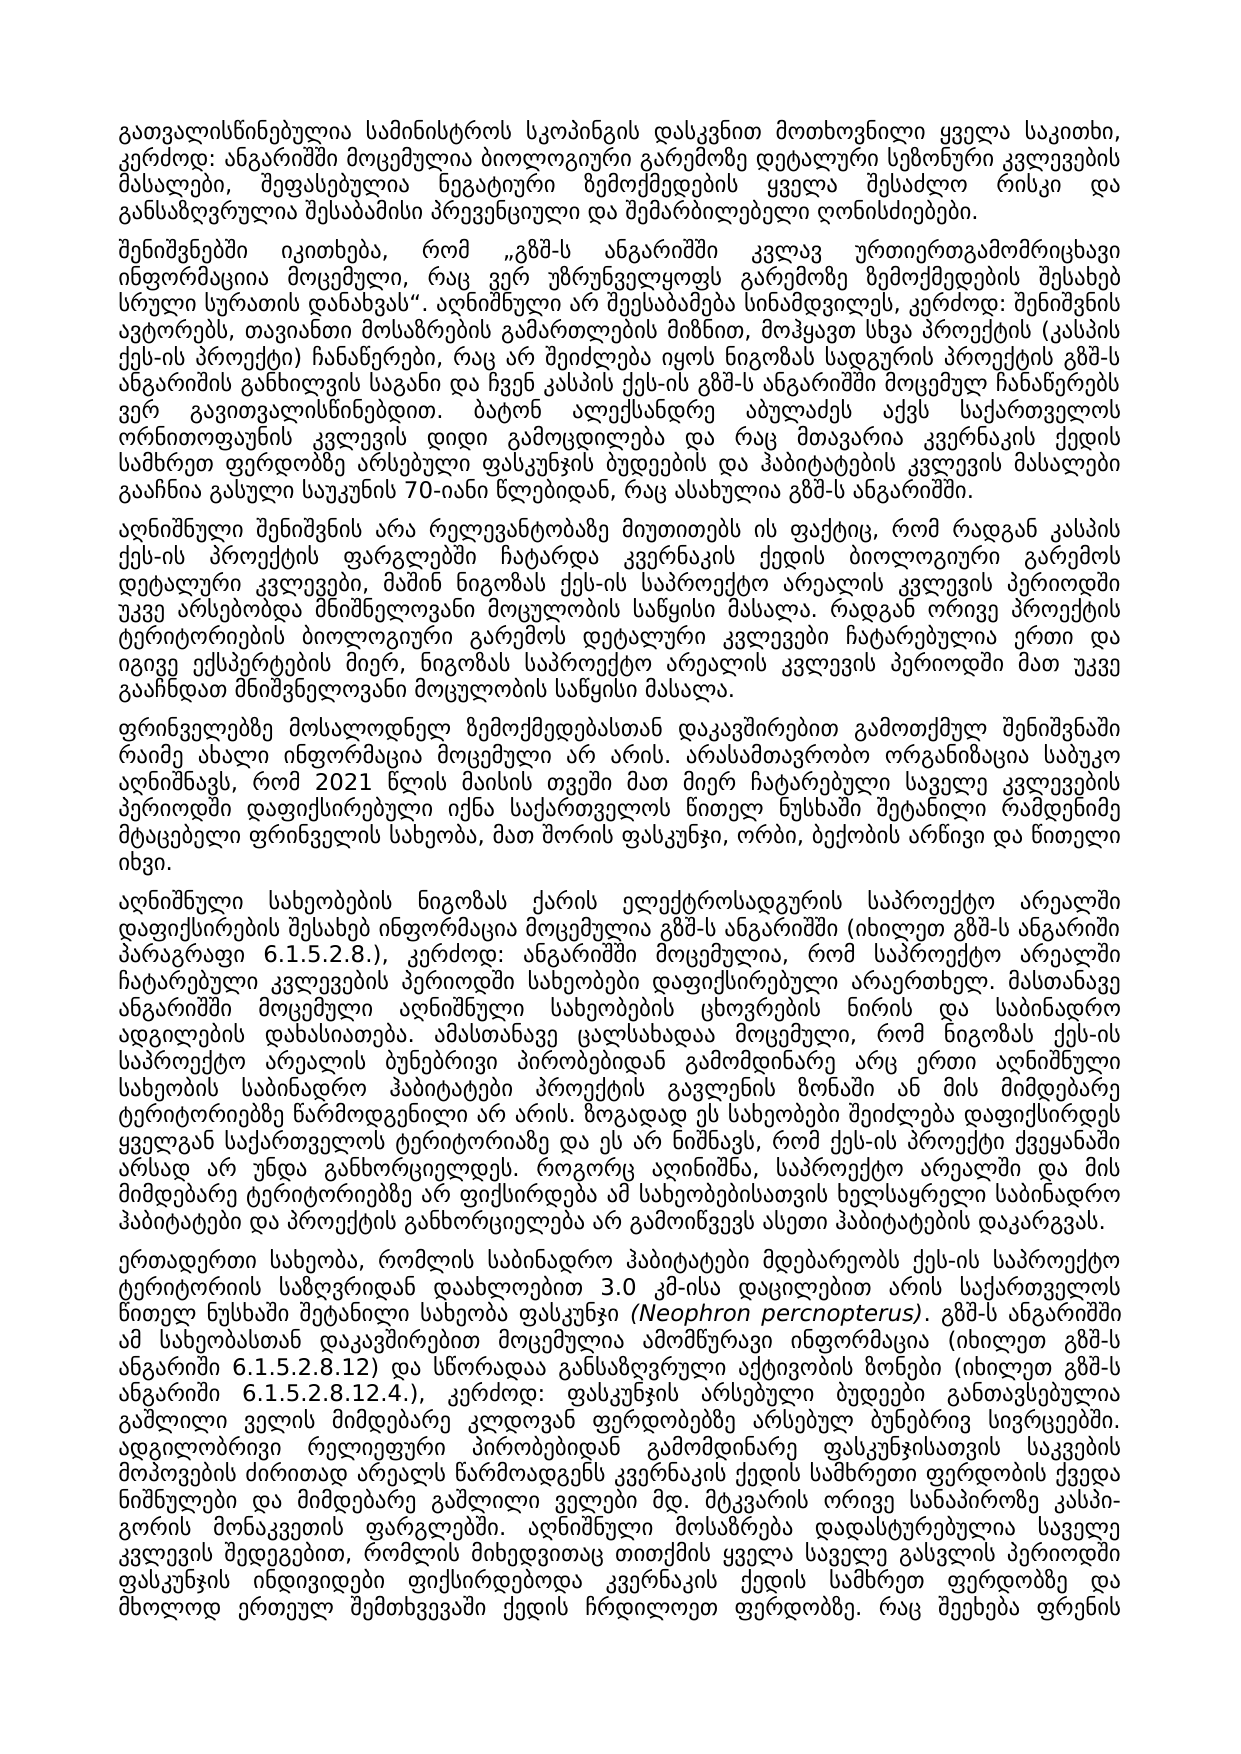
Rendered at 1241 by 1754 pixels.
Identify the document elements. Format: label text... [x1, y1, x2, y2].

text შენიშვნებში იკითხება, რომ „გზშ-ს ანგარიშში კვლავ ურთიერთგამომრიცხავი ინფორმაციია მოცემული, რაც ვერ უზრუნველყოფს გარემოზე ზემოქმედების შესახებ სრული სურათის დანახვას“. აღნიშნული არ შეესაბამება სინამდვილეს, კერძოდ: შენიშვნის ავტორებს, თავიანთი მოსაზრების გამართლების მიზნით, მოჰყავთ სხვა პროექტის (კასპის ქეს-ის პროექტი) ჩანაწერები, რაც არ შეიძლება იყოს ნიგოზას სადგურის პროექტის გზშ-ს ანგარიშის განხილვის საგანი და ჩვენ კასპის ქეს-ის გზშ-ს ანგარიშში მოცემულ ჩანაწერებს ვერ გავითვალისწინებდით. ბატონ ალექსანდრე აბულაძეს აქვს საქართველოს ორნითოფაუნის კვლევის დიდი გამოცდილება და რაც მთავარია კვერნაკის ქედის სამხრეთ ფერდობზე არსებული ფასკუნჯის ბუდეების და ჰაბიტატების კვლევის მასალები გააჩნია გასული საუკუნის 70-იანი წლებიდან, რაც ასახულია გზშ-ს ანგარიშში. [118, 237, 1122, 504]
text ფრინველებზე მოსალოდნელ ზემოქმედებასთან დაკავშირებით გამოთქმულ შენიშვნაში რაიმე ახალი ინფორმაცია მოცემული არ არის. არასამთავრობო ორგანიზაცია საბუკო აღნიშნავს, რომ 2021 წლის მაისის თვეში მათ მიერ ჩატარებული საველე კვლევების პერიოდში დაფიქსირებული იქნა საქართველოს წითელ ნუსხაში შეტანილი რამდენიმე მტაცებელი ფრინველის სახეობა, მათ შორის ფასკუნჯი, ორბი, ბექობის არწივი და წითელი იხვი. [118, 716, 1122, 876]
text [118, 118, 1122, 225]
text აღნიშნული სახეობების ნიგოზას ქარის ელექტროსადგურის საპროექტო არეალში დაფიქსირების შესახებ ინფორმაცია მოცემულია გზშ-ს ანგარიშში (იხილეთ გზშ-ს ანგარიში პარაგრაფი 6.1.5.2.8.), კერძოდ: ანგარიშში მოცემულია, რომ საპროექტო არეალში ჩატარებული კვლევების პერიოდში სახეობები დაფიქსირებული არაერთხელ. მასთანავე ანგარიშში მოცემული აღნიშნული სახეობების ცხოვრების ნირის და საბინადრო ადგილების დახასიათება. ამასთანავე ცალსახადაა მოცემული, რომ ნიგოზას ქეს-ის საპროექტო არეალის ბუნებრივი პირობებიდან გამომდინარე არც ერთი აღნიშნული სახეობის საბინადრო ჰაბიტატები პროექტის გავლენის ზონაში ან მის მიმდებარე ტერიტორიებზე წარმოდგენილი არ არის. ზოგადად ეს სახეობები შეიძლება დაფიქსირდეს ყველგან საქართველოს ტერიტორიაზე და ეს არ ნიშნავს, რომ ქეს-ის პროექტი ქვეყანაში არსად არ უნდა განხორციელდეს. როგორც აღინიშნა, საპროექტო არეალში და მის მიმდებარე ტერიტორიებზე არ ფიქსირდება ამ სახეობებისათვის ხელსაყრელი საბინადრო ჰაბიტატები და პროექტის განხორციელება არ გამოიწვევს ასეთი ჰაბიტატების დაკარგვას. [118, 888, 1122, 1235]
text აღნიშნული შენიშვნის არა რელევანტობაზე მიუთითებს ის ფაქტიც, რომ რადგან კასპის ქეს-ის პროექტის ფარგლებში ჩატარდა კვერნაკის ქედის ბიოლოგიური გარემოს დეტალური კვლევები, მაშინ ნიგოზას ქეს-ის საპროექტო არეალის კვლევის პერიოდში უკვე არსებობდა მნიშნელოვანი მოცულობის საწყისი მასალა. რადგან ორივე პროექტის ტერიტორიების ბიოლოგიური გარემოს დეტალური კვლევები ჩატარებულია ერთი და იგივე ექსპერტების მიერ, ნიგოზას საპროექტო არეალის კვლევის პერიოდში მათ უკვე გააჩნდათ მნიშვნელოვანი მოცულობის საწყისი მასალა. [118, 516, 1122, 703]
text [118, 1247, 1122, 1621]
